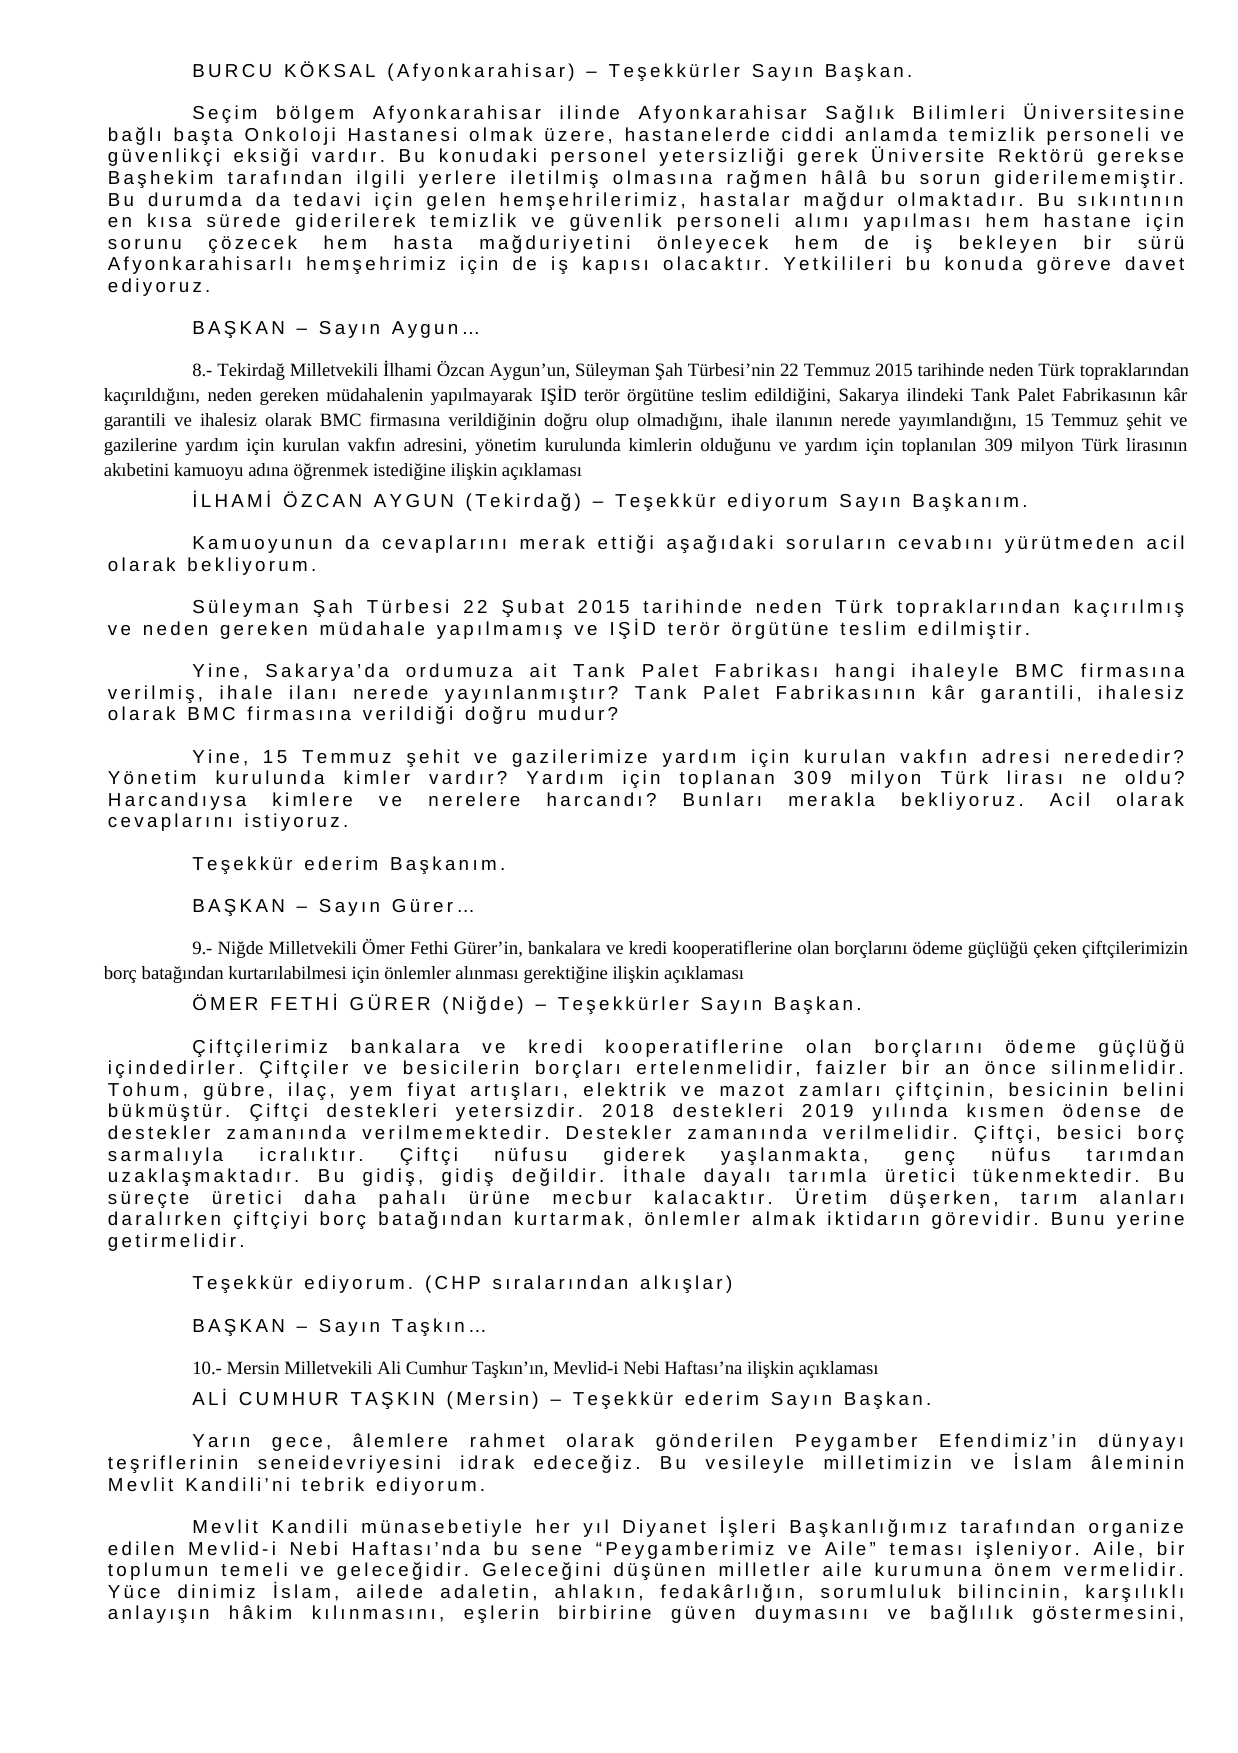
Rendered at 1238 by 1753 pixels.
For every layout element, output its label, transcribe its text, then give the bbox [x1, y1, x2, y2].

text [108, 1516, 1186, 1623]
text 10.- Mersin Milletvekili Ali Cumhur Taşkın’ın, Mevlid-i Nebi Haftası’na ilişkin açıklaması [103, 1357, 1190, 1378]
text 8.- Tekirdağ Milletvekili İlhami Özcan Aygun’un, Süleyman Şah Türbesi’nin 22 Temmuz 2015 tarihinde neden Türk topraklarından kaçırıldığını, neden gereken müdahalenin yapılmayarak IŞİD terör örgütüne teslim edildiğini, Sakarya ilindeki Tank Palet Fabrikasının kâr garantili ve ihalesiz olarak BMC firmasına verildiğinin doğru olup olmadığını, ihale ilanının nerede yayımlandığını, 15 Temmuz şehit ve gazilerine yardım için kurulan vakfın adresini, yönetim kurulunda kimlerin olduğunu ve yardım için toplanılan 309 milyon Türk lirasının akıbetini kamuoyu adına öğrenmek istediğine ilişkin açıklaması [103, 359, 1190, 480]
text 9.- Niğde Milletvekili Ömer Fethi Gürer’in, bankalara ve kredi kooperatiflerine olan borçlarını ödeme güçlüğü çeken çiftçilerimizin borç batağından kurtarılabilmesi için önlemler alınması gerektiğine ilişkin açıklaması [103, 937, 1190, 984]
text ALİ CUMHUR TAŞKIN (Mersin) – Teşekkür ederim Sayın Başkan. [108, 1388, 1186, 1409]
text Yine, 15 Temmuz şehit ve gazilerimize yardım için kurulan vakfın adresi nerededir? Yönetim kurulunda kimler vardır? Yardım için toplanan 309 milyon Türk lirası ne oldu? Harcandıysa kimlere ve nerelere harcandı? Bunları merakla bekliyoruz. Acil olarak cevaplarını istiyoruz. [108, 745, 1186, 832]
text BAŞKAN – Sayın Gürer… [108, 895, 1186, 916]
text İLHAMİ ÖZCAN AYGUN (Tekirdağ) – Teşekkür ediyorum Sayın Başkanım. [108, 489, 1186, 511]
text BAŞKAN – Sayın Taşkın… [108, 1314, 1186, 1336]
text ÖMER FETHİ GÜRER (Niğde) – Teşekkürler Sayın Başkan. [108, 993, 1186, 1015]
text Yine, Sakarya’da ordumuza ait Tank Palet Fabrikası hangi ihaleyle BMC firmasına verilmiş, ihale ilanı nerede yayınlanmıştır? Tank Palet Fabrikasının kâr garantili, ihalesiz olarak BMC firmasına verildiği doğru mudur? [108, 660, 1186, 724]
text Teşekkür ediyorum. (CHP sıralarından alkışlar) [108, 1272, 1186, 1293]
text Kamuoyunun da cevaplarını merak ettiği aşağıdaki soruların cevabını yürütmeden acil olarak bekliyorum. [108, 532, 1186, 575]
text BURCU KÖKSAL (Afyonkarahisar) – Teşekkürler Sayın Başkan. [108, 60, 1186, 81]
text Süleyman Şah Türbesi 22 Şubat 2015 tarihinde neden Türk topraklarından kaçırılmış ve neden gereken müdahale yapılmamış ve IŞİD terör örgütüne teslim edilmiştir. [108, 596, 1186, 639]
text Çiftçilerimiz bankalara ve kredi kooperatiflerine olan borçlarını ödeme güçlüğü içindedirler. Çiftçiler ve besicilerin borçları ertelenmelidir, faizler bir an önce silinmelidir. Tohum, gübre, ilaç, yem fiyat artışları, elektrik ve mazot zamları çiftçinin, besicinin belini bükmüştür. Çiftçi destekleri yetersizdir. 2018 destekleri 2019 yılında kısmen ödense de destekler zamanında verilmemektedir. Destekler zamanında verilmelidir. Çiftçi, besici borç sarmalıyla icralıktır. Çiftçi nüfusu giderek yaşlanmakta, genç nüfus tarımdan uzaklaşmaktadır. Bu gidiş, gidiş değildir. İthale dayalı tarımla üretici tükenmektedir. Bu süreçte üretici daha pahalı ürüne mecbur kalacaktır. Üretim düşerken, tarım alanları daralırken çiftçiyi borç batağından kurtarmak, önlemler almak iktidarın görevidir. Bunu yerine getirmelidir. [108, 1036, 1186, 1251]
text Teşekkür ederim Başkanım. [108, 852, 1186, 874]
text BAŞKAN – Sayın Aygun… [108, 317, 1186, 338]
text Yarın gece, âlemlere rahmet olarak gönderilen Peygamber Efendimiz’in dünyayı teşriflerinin seneidevriyesini idrak edeceğiz. Bu vesileyle milletimizin ve İslam âleminin Mevlit Kandili’ni tebrik ediyorum. [108, 1430, 1186, 1495]
text Seçim bölgem Afyonkarahisar ilinde Afyonkarahisar Sağlık Bilimleri Üniversitesine bağlı başta Onkoloji Hastanesi olmak üzere, hastanelerde ciddi anlamda temizlik personeli ve güvenlikçi eksiği vardır. Bu konudaki personel yetersizliği gerek Üniversite Rektörü gerekse Başhekim tarafından ilgili yerlere iletilmiş olmasına rağmen hâlâ bu sorun giderilememiştir. Bu durumda da tedavi için gelen hemşehrilerimiz, hastalar mağdur olmaktadır. Bu sıkıntının en kısa sürede giderilerek temizlik ve güvenlik personeli alımı yapılması hem hastane için sorunu çözecek hem hasta mağduriyetini önleyecek hem de iş bekleyen bir sürü Afyonkarahisarlı hemşehrimiz için de iş kapısı olacaktır. Yetkilileri bu konuda göreve davet ediyoruz. [108, 102, 1186, 296]
